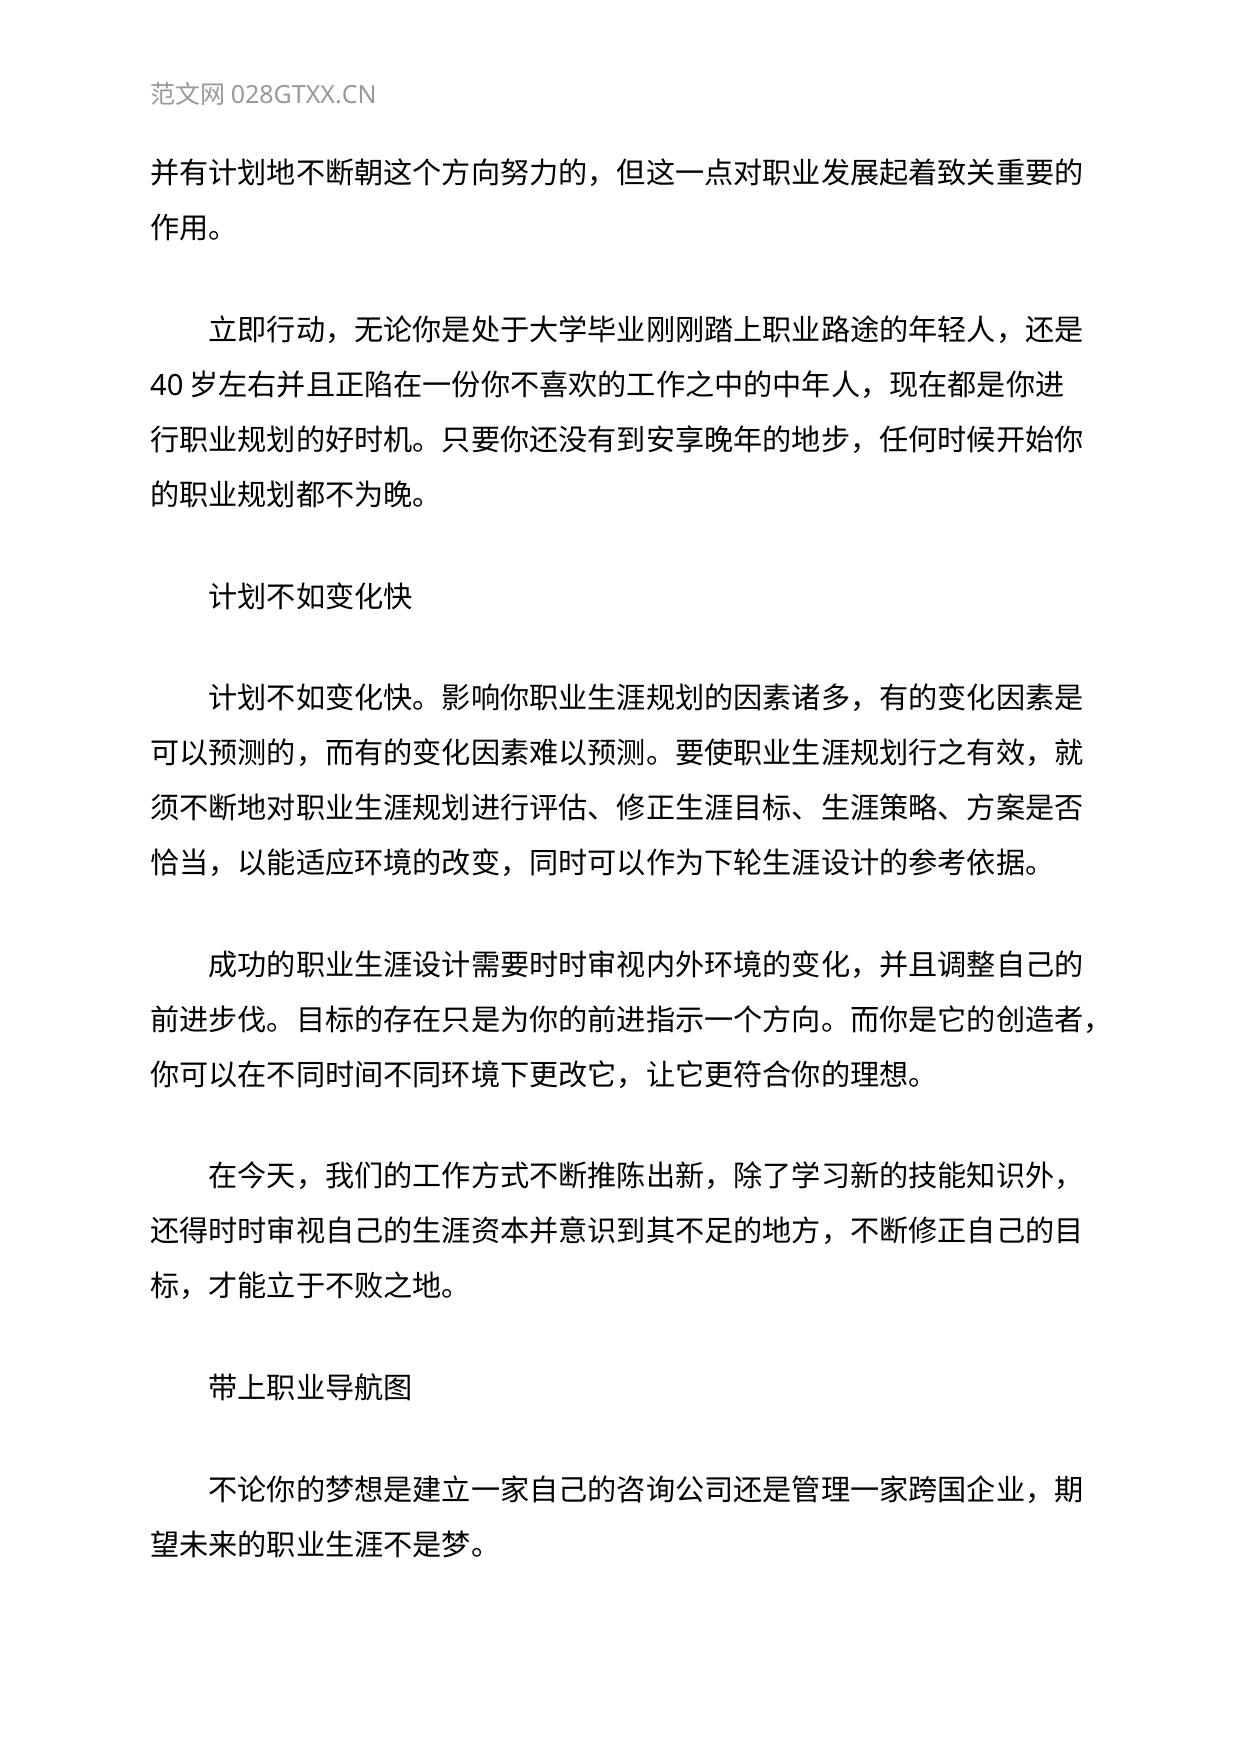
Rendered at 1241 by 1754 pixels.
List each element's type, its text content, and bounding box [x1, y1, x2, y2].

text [150, 150, 1090, 247]
text 立即行动，无论你是处于大学毕业刚刚踏上职业路途的年轻人，还是40岁左右并且正陷在一份你不喜欢的工作之中的中年人，现在都是你进行职业规划的好时机。只要你还没有到安享晚年的地步，任何时候开始你的职业规划都不为晚。 [150, 307, 1090, 514]
text 计划不如变化快。影响你职业生涯规划的因素诸多，有的变化因素是可以预测的，而有的变化因素难以预测。要使职业生涯规划行之有效，就须不断地对职业生涯规划进行评估、修正生涯目标、生涯策略、方案是否恰当，以能适应环境的改变，同时可以作为下轮生涯设计的参考依据。 [150, 675, 1090, 882]
text 不论你的梦想是建立一家自己的咨询公司还是管理一家跨国企业，期望未来的职业生涯不是梦。 [150, 1466, 1090, 1563]
text 带上职业导航图 [150, 1364, 1090, 1407]
text 计划不如变化快 [150, 573, 1090, 616]
text 在今天，我们的工作方式不断推陈出新，除了学习新的技能知识外，还得时时审视自己的生涯资本并意识到其不足的地方，不断修正自己的目标，才能立于不败之地。 [150, 1153, 1090, 1305]
text 成功的职业生涯设计需要时时审视内外环境的变化，并且调整自己的前进步伐。目标的存在只是为你的前进指示一个方向。而你是它的创造者，你可以在不同时间不同环境下更改它，让它更符合你的理想。 [150, 941, 1090, 1093]
